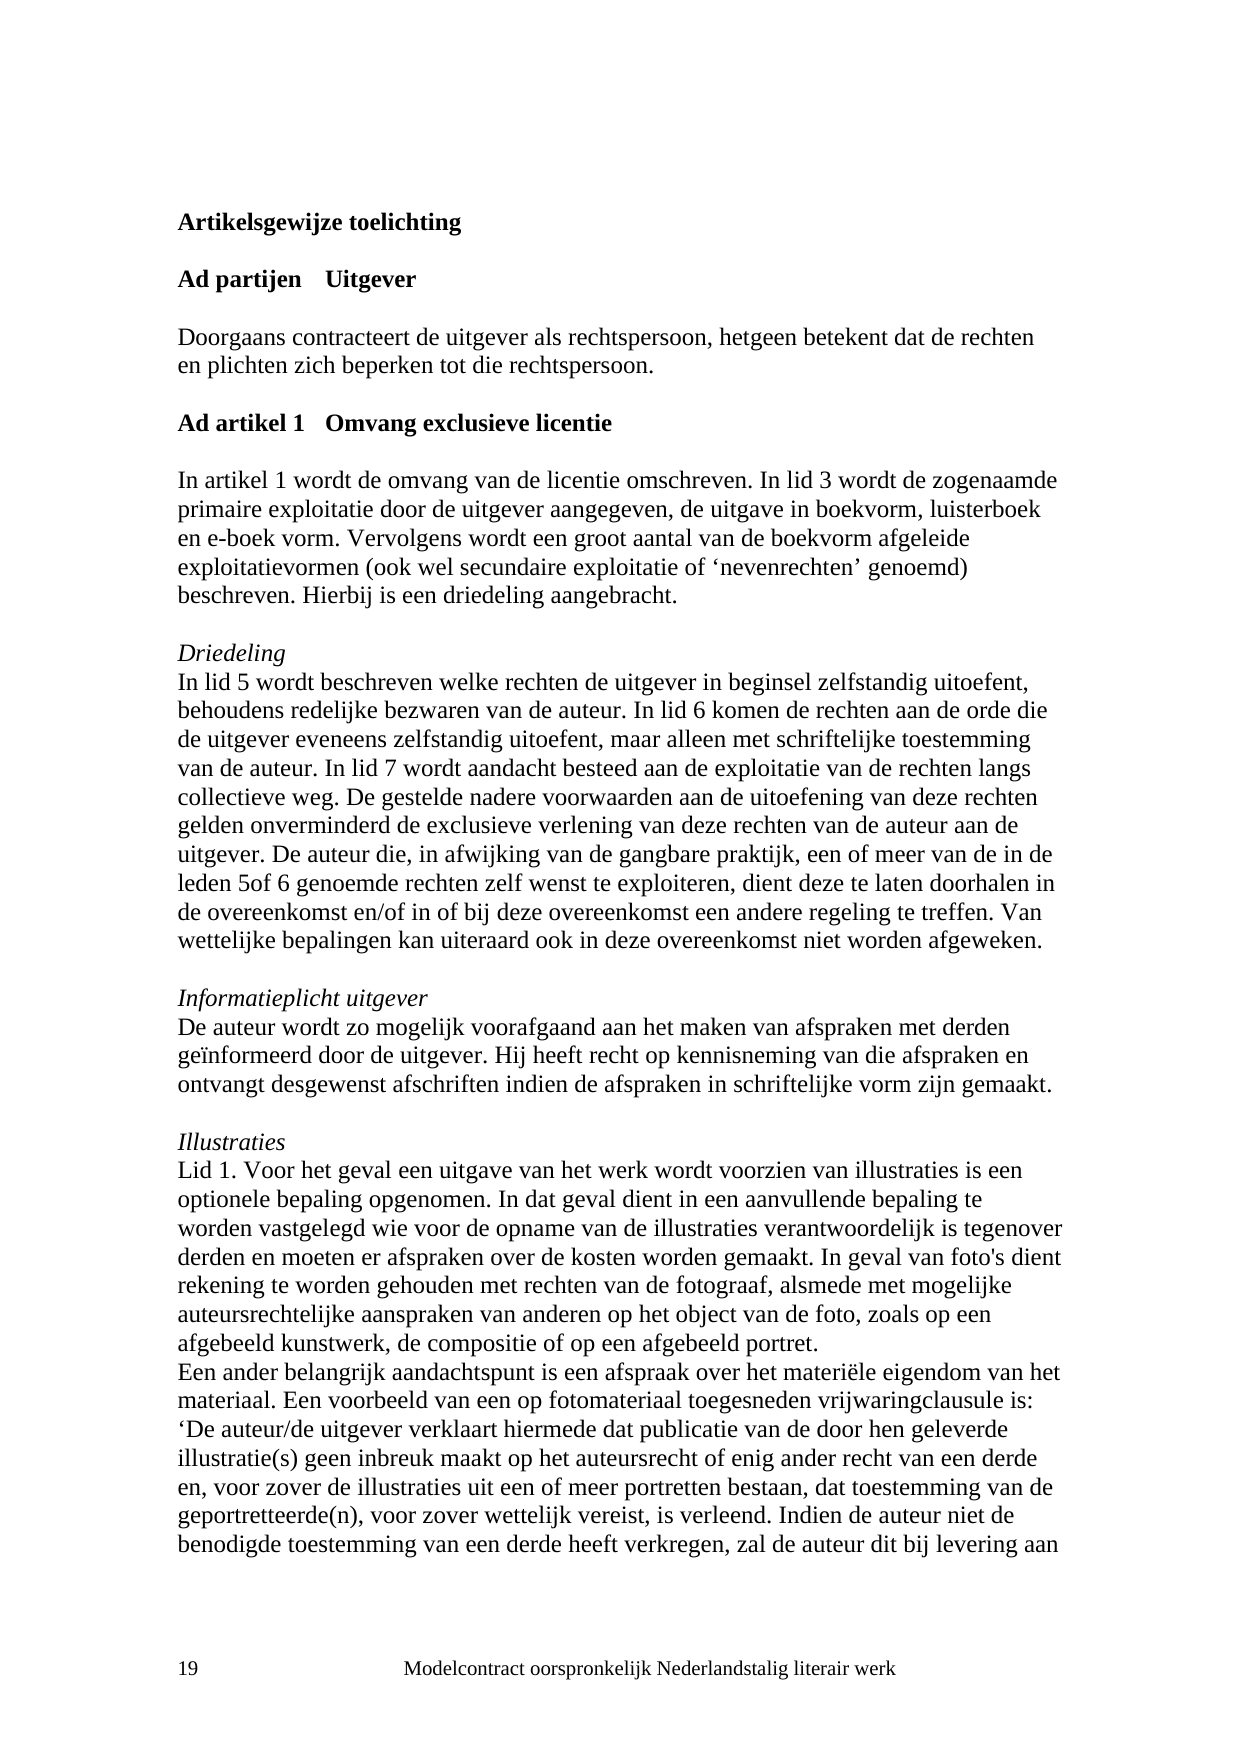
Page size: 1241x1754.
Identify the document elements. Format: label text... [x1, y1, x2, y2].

text Driedeling [177, 638, 1063, 667]
text Doorgaans contracteert de uitgever als rechtspersoon, hetgeen betekent dat de rechten en plichten zich beperken tot die rechtspersoon. [177, 322, 1063, 379]
text Illustraties [177, 1127, 1063, 1156]
text In lid 5 wordt beschreven welke rechten de uitgever in beginsel zelfstandig uitoefent, behoudens redelijke bezwaren van de auteur. In lid 6 komen de rechten aan de orde die de uitgever eveneens zelfstandig uitoefent, maar alleen met schriftelijke toestemming van de auteur. In lid 7 wordt aandacht besteed aan de exploitatie van de rechten langs collectieve weg. De gestelde nadere voorwaarden aan de uitoefening van deze rechten gelden onverminderd de exclusieve verlening van deze rechten van de auteur aan de uitgever. De auteur die, in afwijking van de gangbare praktijk, een of meer van de in de leden 5of 6 genoemde rechten zelf wenst te exploiteren, dient deze te laten doorhalen in de overeenkomst en/of in of bij deze overeenkomst een andere regeling te treffen. Van wettelijke bepalingen kan uiteraard ook in deze overeenkomst niet worden afgeweken. [177, 667, 1063, 954]
text In artikel 1 wordt de omvang van de licentie omschreven. In lid 3 wordt de zogenaamde primaire exploitatie door de uitgever aangegeven, de uitgave in boekvorm, luisterboek en e-boek vorm. Vervolgens wordt een groot aantal van de boekvorm afgeleide exploitatievormen (ook wel secundaire exploitatie of ‘nevenrechten’ genoemd) beschreven. Hierbij is een driedeling aangebracht. [177, 466, 1063, 609]
text Lid 1. Voor het geval een uitgave van het werk wordt voorzien van illustraties is een optionele bepaling opgenomen. In dat geval dient in een aanvullende bepaling te worden vastgelegd wie voor de opname van de illustraties verantwoordelijk is tegenover derden en moeten er afspraken over de kosten worden gemaakt. In geval van foto's dient rekening te worden gehouden met rechten van de fotograaf, alsmede met mogelijke auteursrechtelijke aanspraken van anderen op het object van de foto, zoals op een afgebeeld kunstwerk, de compositie of op een afgebeeld portret. [177, 1156, 1063, 1357]
text Ad partijen Uitgever [177, 264, 1063, 293]
text Een ander belangrijk aandachtspunt is een afspraak over het materiële eigendom van het materiaal. Een voorbeeld van een op fotomateriaal toegesneden vrijwaringclausule is: [177, 1357, 1063, 1414]
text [177, 1414, 1063, 1558]
text Artikelsgewijze toelichting [177, 207, 1063, 236]
subtitle Ad artikel 1 Omvang exclusieve licentie [177, 408, 1063, 437]
text De auteur wordt zo mogelijk voorafgaand aan het maken van afspraken met derden geïnformeerd door de uitgever. Hij heeft recht op kennisneming van die afspraken en ontvangt desgewenst afschriften indien de afspraken in schriftelijke vorm zijn gemaakt. [177, 1012, 1063, 1098]
text Informatieplicht uitgever [177, 983, 1063, 1012]
